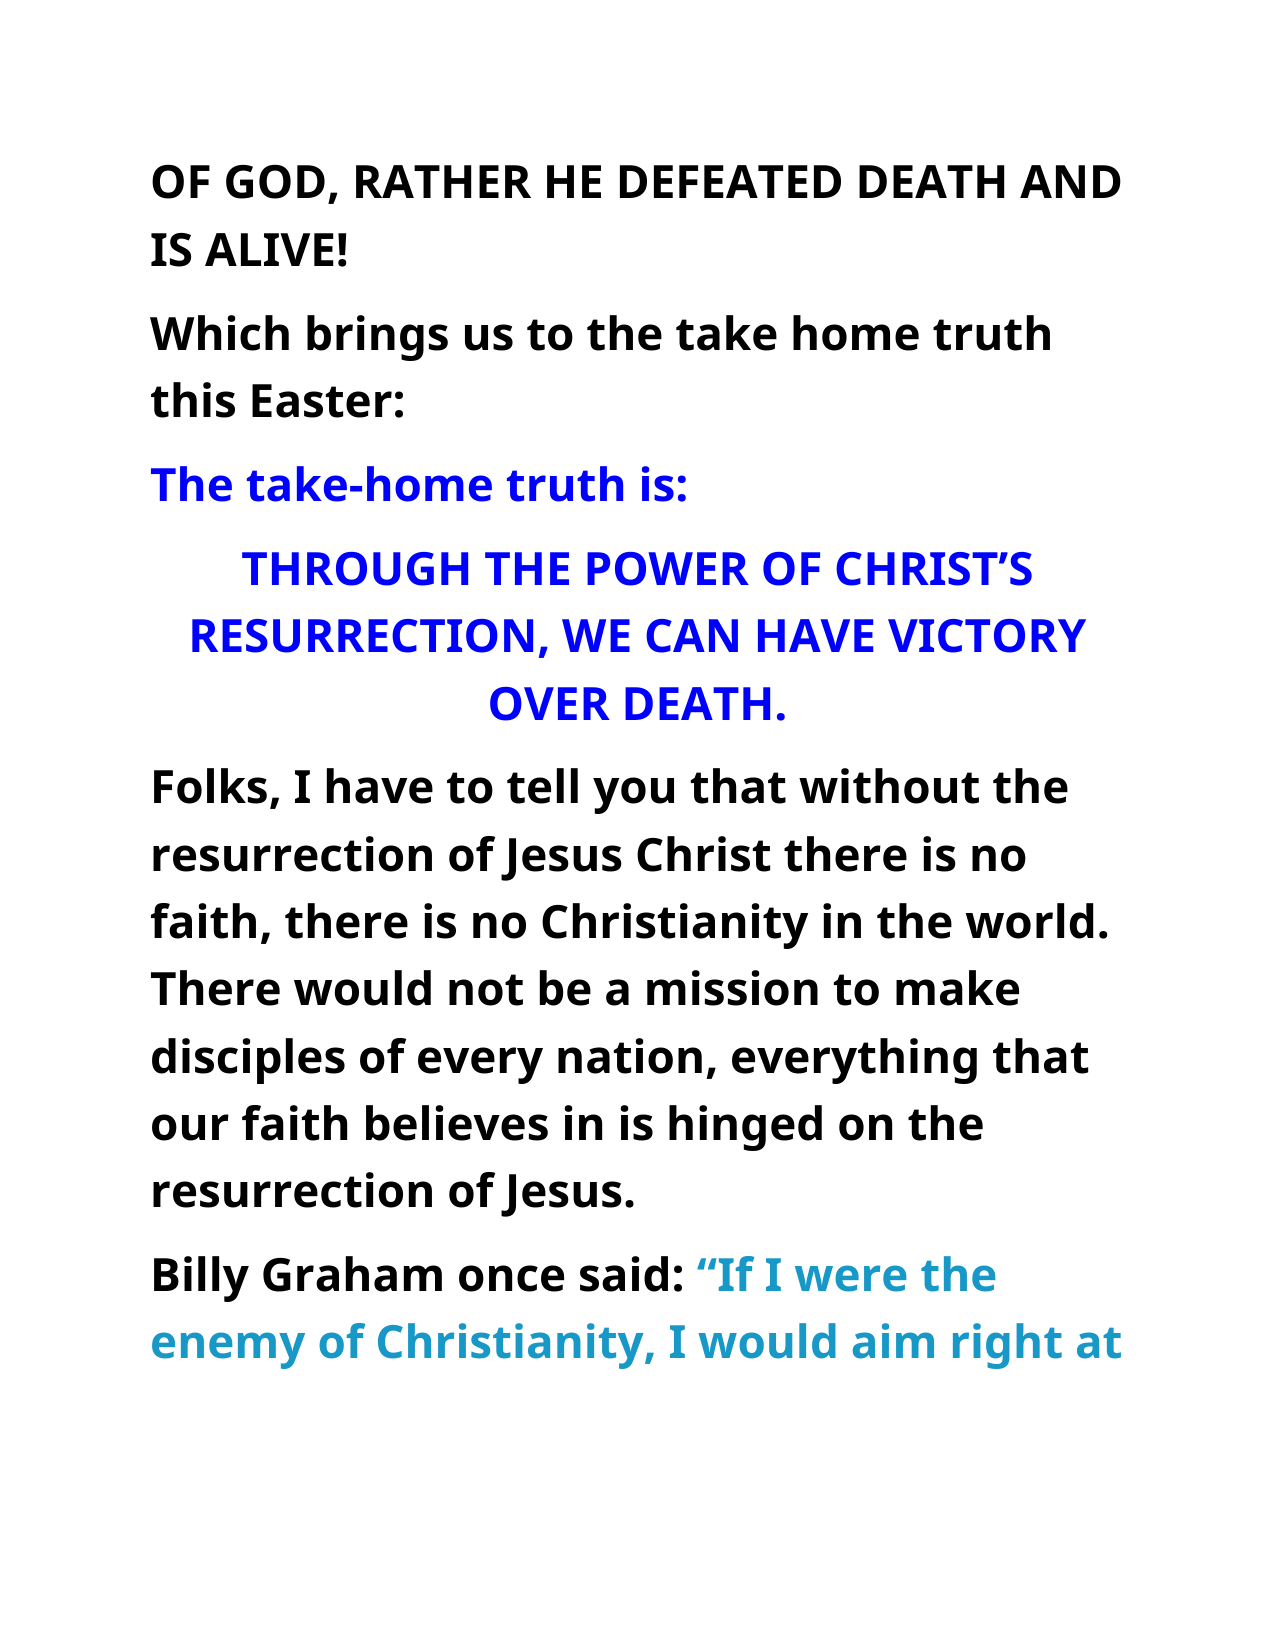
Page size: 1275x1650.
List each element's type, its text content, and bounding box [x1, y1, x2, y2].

text THROUGH THE POWER OF CHRIST’S RESURRECTION, WE CAN HAVE VICTORY OVER DEATH. [150, 536, 1125, 733]
text The take-home truth is: [150, 452, 1125, 515]
text Folks, I have to tell you that without the resurrection of Jesus Christ there is no faith, there is no Christianity in the world. There would not be a mission to make disciples of every nation, everything that our faith believes in is hinged on the resurrection of Jesus. [150, 755, 1125, 1221]
text Which brings us to the take home truth this Easter: [150, 301, 1125, 431]
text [150, 150, 1125, 280]
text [150, 1243, 1125, 1372]
